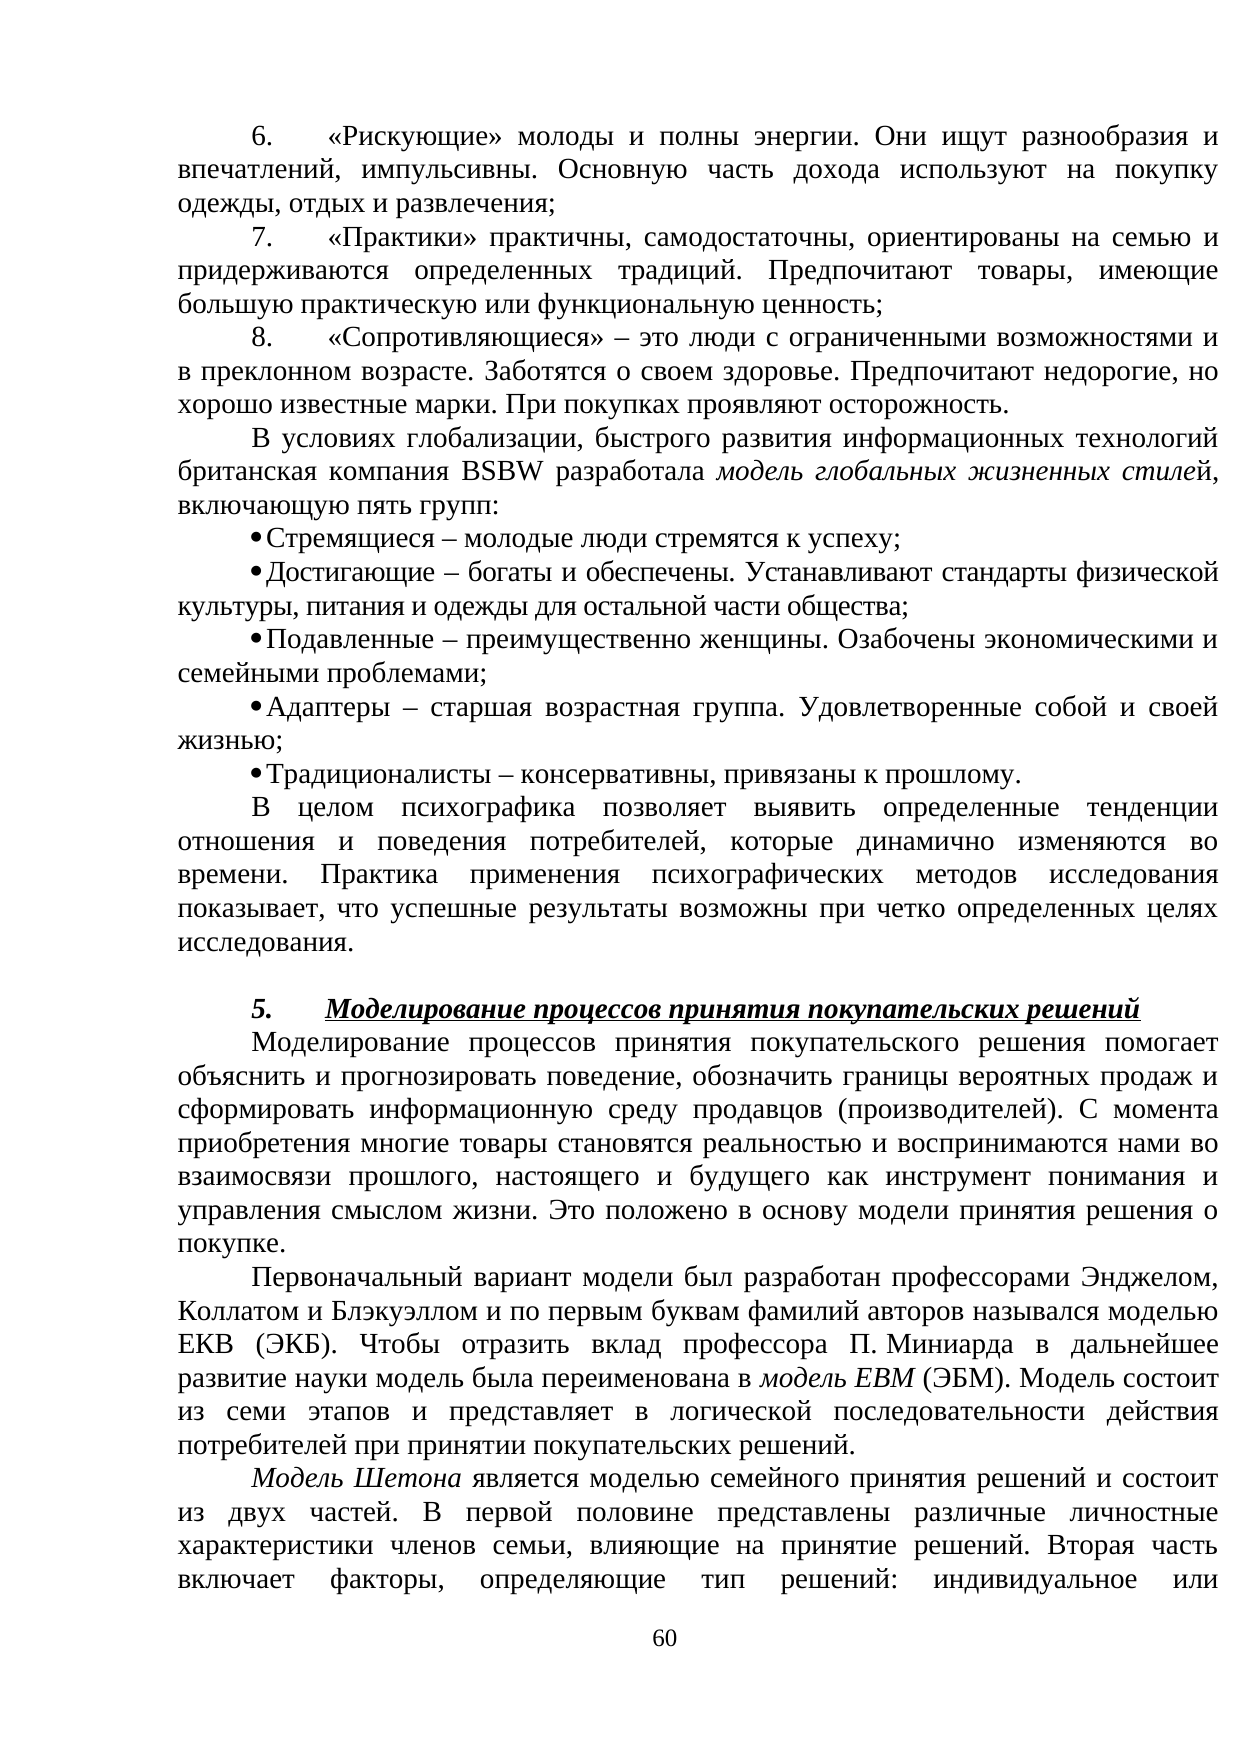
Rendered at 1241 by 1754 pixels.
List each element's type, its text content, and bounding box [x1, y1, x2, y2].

list Подавленные – преимущественно женщины. Озабочены экономическими и семейными проблемами; [177, 621, 1219, 689]
list Традиционалисты – консервативны, привязаны к прошлому. [177, 756, 1219, 789]
text Моделирование процессов принятия покупательского решения помогает объяснить и прогнозировать поведение, обозначить границы вероятных продаж и сформировать информационную среду продавцов (производителей). С момента приобретения многие товары становятся реальностью и воспринимаются нами во взаимосвязи прошлого, настоящего и будущего как инструмент понимания и управления смыслом жизни. Это положено в основу модели принятия решения о покупке. [177, 1024, 1219, 1259]
list Достигающие – богаты и обеспечены. Устанавливают стандарты физической культуры, питания и одежды для остальной части общества; [177, 554, 1219, 621]
list Моделирование процессов принятия покупательских решений [177, 991, 1219, 1024]
list «Сопротивляющиеся» – это люди с ограниченными возможностями и в преклонном возрасте. Заботятся о своем здоровье. Предпочитают недорогие, но хорошо известные марки. При покупках проявляют осторожность. [177, 319, 1219, 420]
list Адаптеры – старшая возрастная группа. Удовлетворенные собой и своей жизнью; [177, 689, 1219, 756]
text Первоначальный вариант модели был разработан профессорами Энджелом, Коллатом и Блэкуэллом и по первым буквам фамилий авторов назывался моделью ЕКВ (ЭКБ). Чтобы отразить вклад профессора П. Миниарда в дальнейшее развитие науки модель была переименована в модель ЕВМ (ЭБМ). Модель состоит из семи этапов и представляет в логической последовательности действия потребителей при принятии покупательских решений. [177, 1259, 1219, 1460]
list «Рискующие» молоды и полны энергии. Они ищут разнообразия и впечатлений, импульсивны. Основную часть дохода используют на покупку одежды, отдых и развлечения; [177, 118, 1219, 219]
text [177, 1460, 1219, 1594]
text В условиях глобализации, быстрого развития информационных технологий британская компания BSBW разработала модель глобальных жизненных стилей, включающую пять групп: [177, 420, 1219, 521]
text В целом психографика позволяет выявить определенные тенденции отношения и поведения потребителей, которые динамично изменяются во времени. Практика применения психографических методов исследования показывает, что успешные результаты возможны при четко определенных целях исследования. [177, 789, 1219, 957]
list «Практики» практичны, самодостаточны, ориентированы на семью и придерживаются определенных традиций. Предпочитают товары, имеющие большую практическую или функциональную ценность; [177, 219, 1219, 319]
list Стремящиеся – молодые люди стремятся к успеху; [177, 521, 1219, 554]
